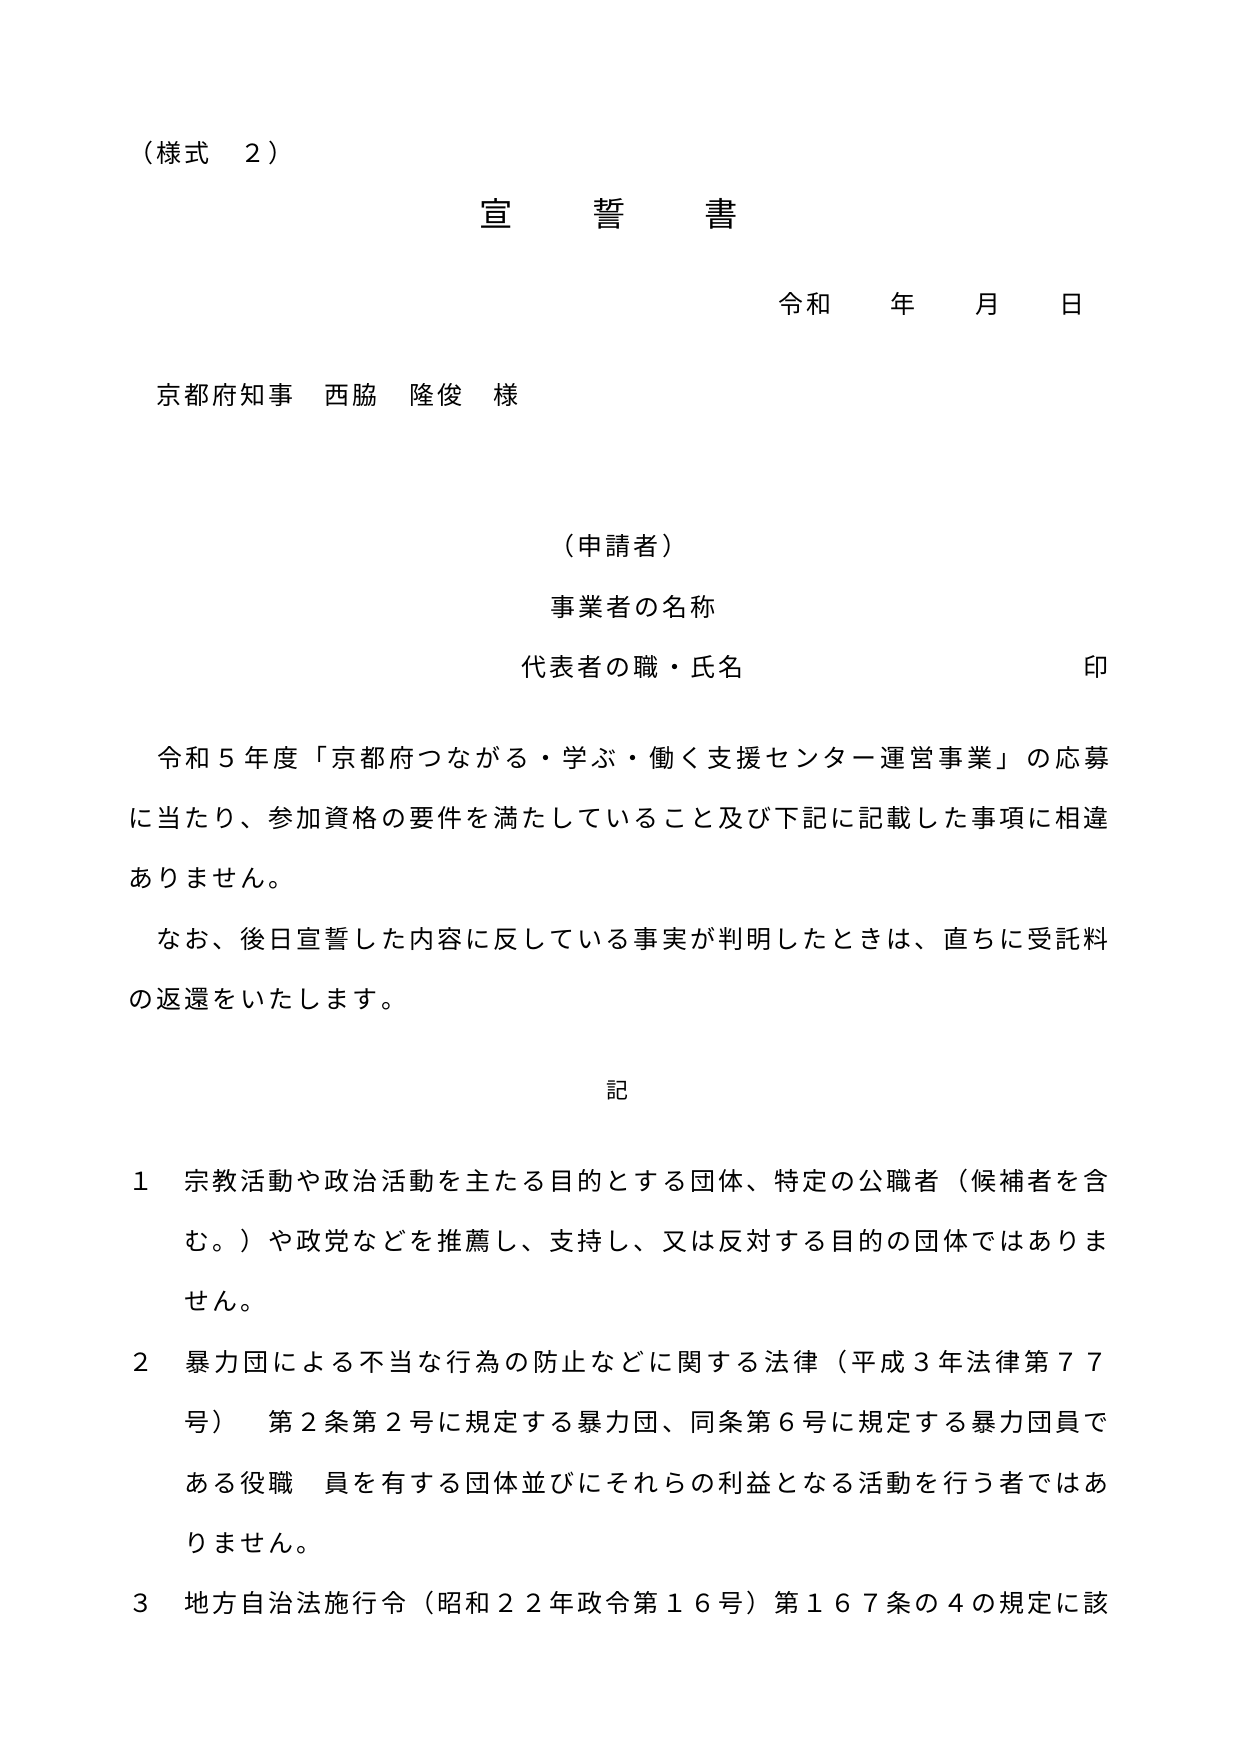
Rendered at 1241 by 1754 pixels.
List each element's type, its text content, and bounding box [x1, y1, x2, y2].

text なお、後日宣誓した内容に反している事実が判明したときは、直ちに受託料の返還をいたします。 [128, 907, 1112, 1028]
text 記 [128, 1058, 1112, 1119]
text １ 宗教活動や政治活動を主たる目的とする団体、特定の公職者（候補者を含む。）や政党などを推薦し、支持し、又は反対する目的の団体ではありません。 [128, 1149, 1112, 1330]
text 令和 年 月 日 [128, 273, 1087, 333]
text ２ 暴力団による不当な行為の防止などに関する法律（平成３年法律第７７号） 第２条第２号に規定する暴力団、同条第６号に規定する暴力団員である役職 員を有する団体並びにそれらの利益となる活動を行う者ではありません。 [128, 1330, 1112, 1572]
text （申請者） [128, 514, 1112, 575]
text （様式 ２） [128, 122, 1112, 182]
text 事業者の名称 [128, 575, 1112, 635]
text 令和５年度「京都府つながる・学ぶ・働く支援センター運営事業」の応募に当たり、参加資格の要件を満たしていること及び下記に記載した事項に相違ありません。 [128, 726, 1112, 907]
text 京都府知事 西脇 隆俊 様 [153, 363, 1112, 424]
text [128, 1572, 1112, 1632]
text 代表者の職・氏名 印 [128, 635, 1112, 696]
text 宣 誓 書 [128, 182, 1112, 243]
